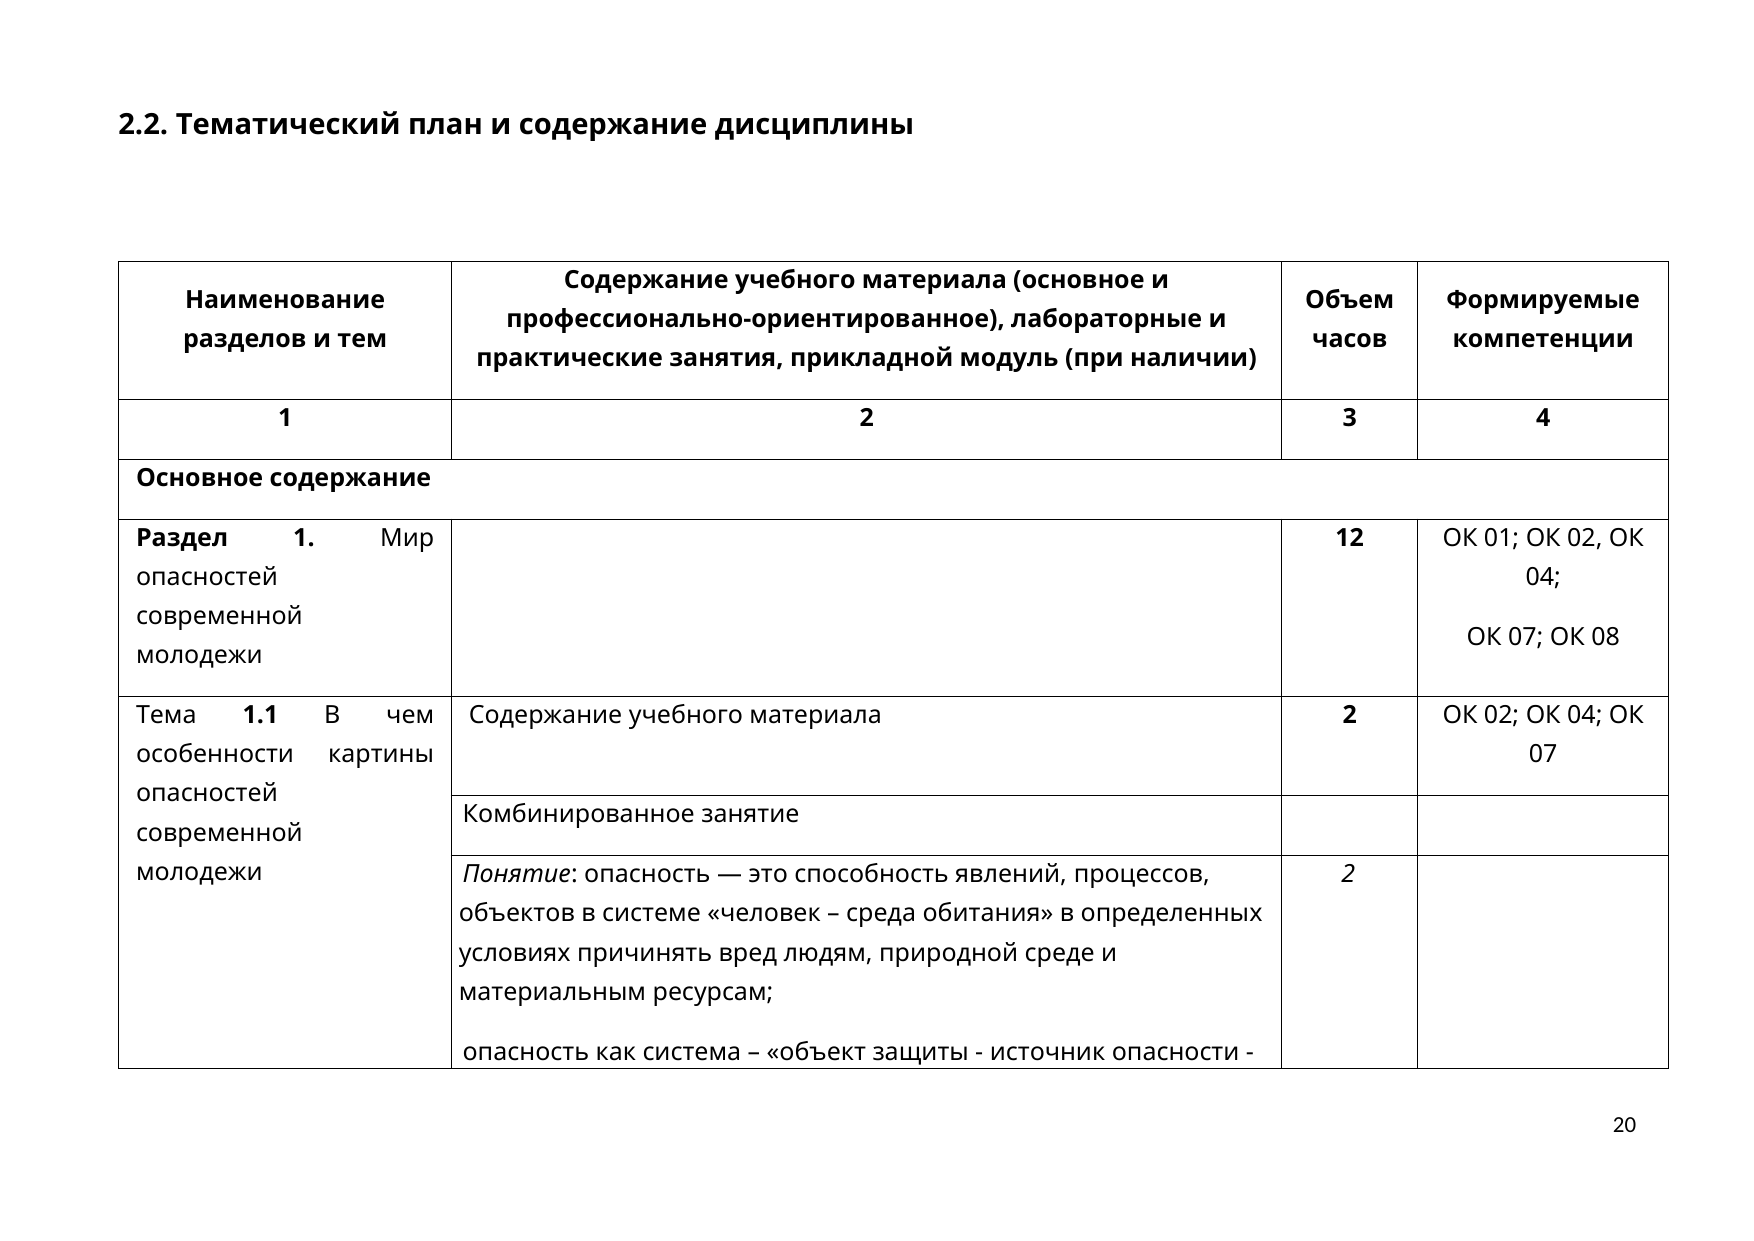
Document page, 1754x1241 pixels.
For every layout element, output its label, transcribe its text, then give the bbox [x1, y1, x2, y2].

table_cell Раздел 1. Мир опасностей современной молодежи [119, 520, 451, 696]
table_cell [1282, 796, 1417, 855]
table_cell Тема 1.1 В чем особенности картины опасностей современной молодежи [119, 697, 451, 1067]
table_cell [452, 520, 1281, 696]
table_cell [1418, 796, 1668, 855]
table_cell Основное содержание [119, 460, 1668, 518]
table_header Наименование разделов и тем [119, 262, 451, 399]
table_cell 2 [1282, 697, 1417, 795]
table_cell [1418, 856, 1668, 1067]
table_cell 3 [1282, 400, 1417, 459]
table_cell ОК 02; ОК 04; ОК 07 [1418, 697, 1668, 795]
table_cell Комбинированное занятие [452, 796, 1281, 855]
table_header Содержание учебного материала (основное и профессионально-ориентированное), лабораторные и практические занятия, прикладной модуль (при наличии) [452, 262, 1281, 399]
table_header Объем часов [1282, 262, 1417, 399]
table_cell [452, 856, 1281, 1067]
table_cell ОК 01; ОК 02, ОК 04; ОК 07; ОК 08 [1418, 520, 1668, 696]
table_cell Содержание учебного материала [452, 697, 1281, 795]
text 2.2. Тематический план и содержание дисциплины [118, 103, 1636, 143]
table_cell 4 [1418, 400, 1668, 459]
table_header Формируемые компетенции [1418, 262, 1668, 399]
table_cell 2 [1282, 856, 1417, 1067]
table_cell 1 [119, 400, 451, 459]
table_cell 2 [452, 400, 1281, 459]
table_cell 12 [1282, 520, 1417, 696]
